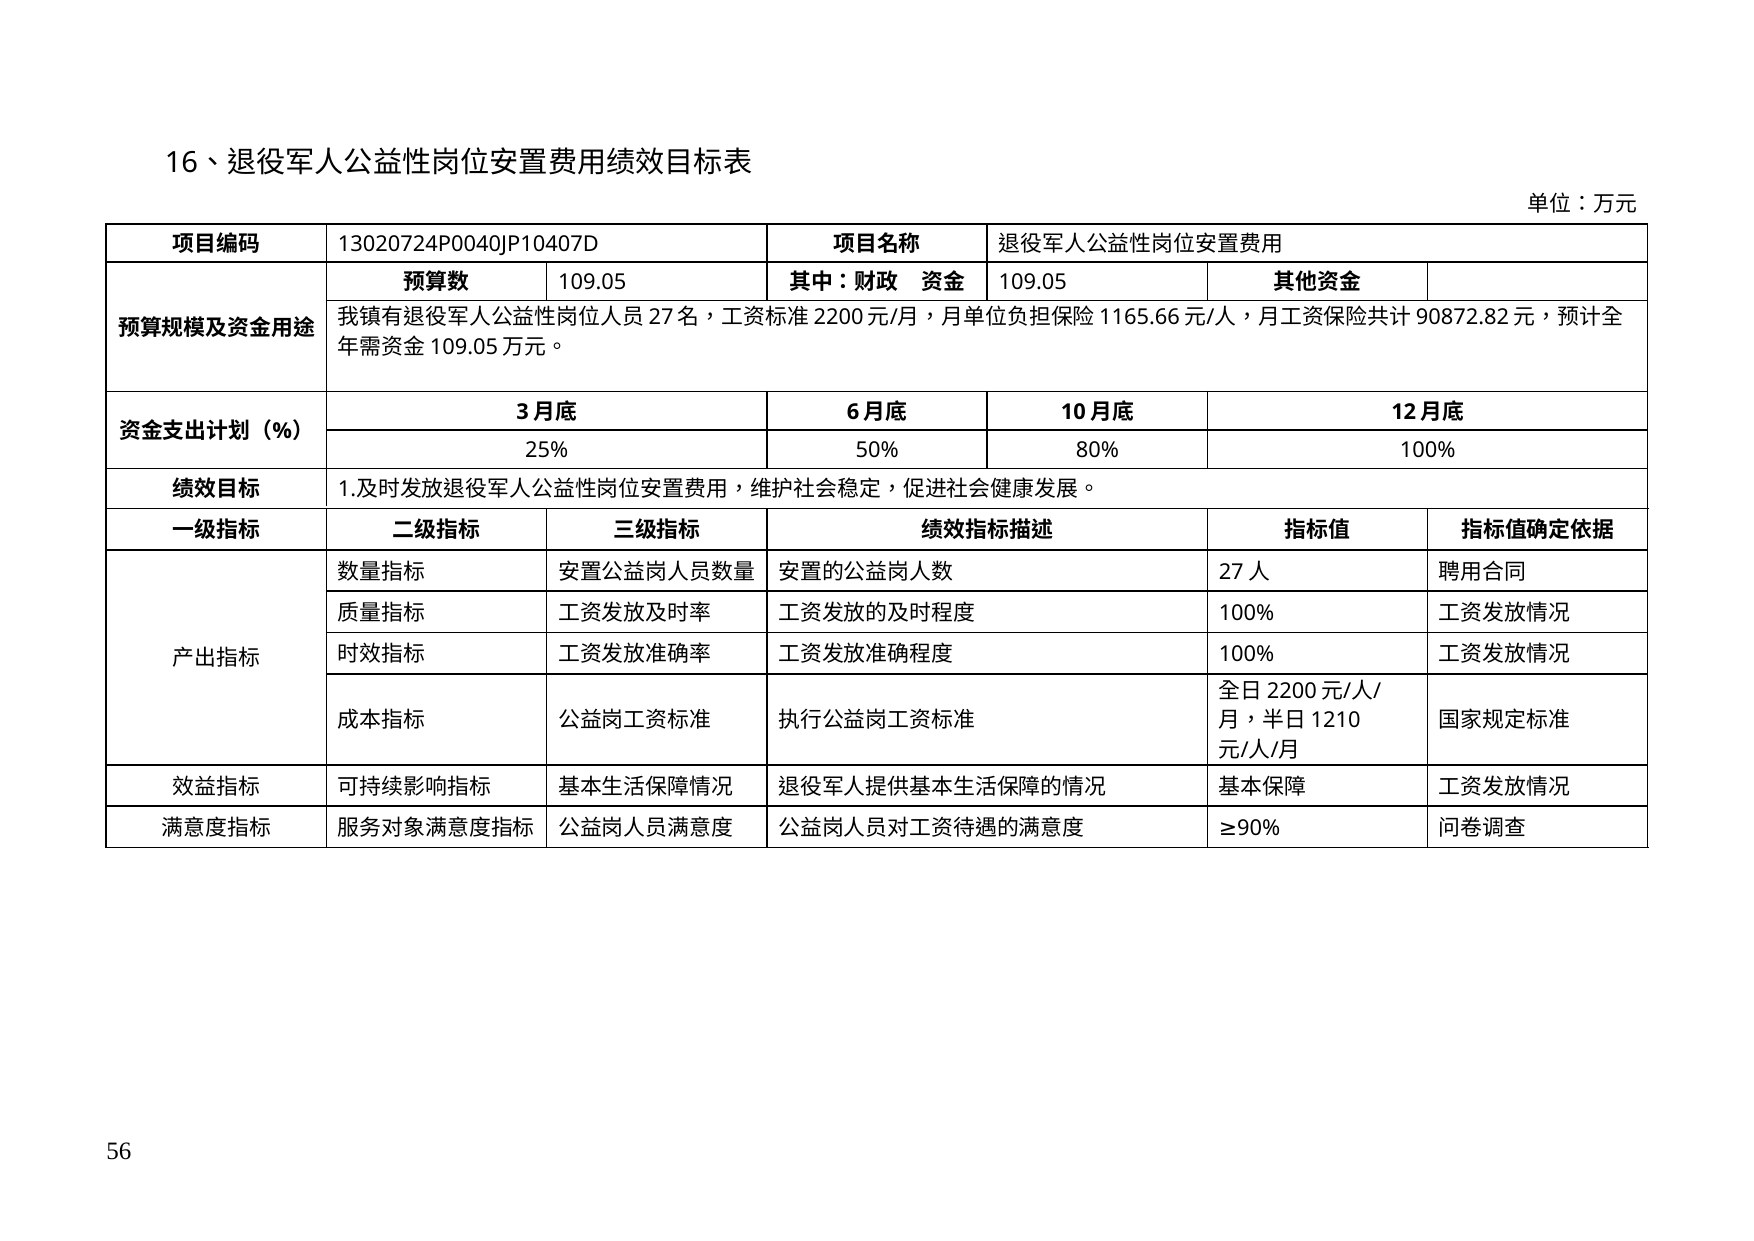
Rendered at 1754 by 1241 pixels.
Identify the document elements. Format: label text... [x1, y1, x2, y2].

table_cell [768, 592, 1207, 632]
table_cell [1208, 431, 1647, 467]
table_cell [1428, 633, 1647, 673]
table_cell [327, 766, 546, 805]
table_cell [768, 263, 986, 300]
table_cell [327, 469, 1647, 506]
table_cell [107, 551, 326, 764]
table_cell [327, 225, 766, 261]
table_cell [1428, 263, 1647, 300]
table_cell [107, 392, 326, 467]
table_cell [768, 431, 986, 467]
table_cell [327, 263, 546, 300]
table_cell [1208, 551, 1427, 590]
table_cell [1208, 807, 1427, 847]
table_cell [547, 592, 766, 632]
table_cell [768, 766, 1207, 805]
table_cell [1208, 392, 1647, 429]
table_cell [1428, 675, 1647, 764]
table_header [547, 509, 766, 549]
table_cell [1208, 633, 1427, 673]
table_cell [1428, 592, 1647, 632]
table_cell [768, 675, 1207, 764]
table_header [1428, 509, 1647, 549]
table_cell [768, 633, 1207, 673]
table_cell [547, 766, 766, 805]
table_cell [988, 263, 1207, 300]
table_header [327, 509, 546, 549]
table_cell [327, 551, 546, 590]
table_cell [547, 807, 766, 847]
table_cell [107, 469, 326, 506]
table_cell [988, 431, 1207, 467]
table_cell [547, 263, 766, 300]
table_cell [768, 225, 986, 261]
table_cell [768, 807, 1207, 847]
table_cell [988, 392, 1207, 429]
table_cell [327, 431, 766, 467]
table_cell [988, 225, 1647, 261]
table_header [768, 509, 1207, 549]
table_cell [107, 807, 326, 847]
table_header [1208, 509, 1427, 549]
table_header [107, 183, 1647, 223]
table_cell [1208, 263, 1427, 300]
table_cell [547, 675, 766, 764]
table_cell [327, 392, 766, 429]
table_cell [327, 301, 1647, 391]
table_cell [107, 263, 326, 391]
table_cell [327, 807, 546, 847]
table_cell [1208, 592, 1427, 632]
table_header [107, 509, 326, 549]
text 16、退役军人公益性岗位安置费用绩效目标表 [106, 142, 1648, 181]
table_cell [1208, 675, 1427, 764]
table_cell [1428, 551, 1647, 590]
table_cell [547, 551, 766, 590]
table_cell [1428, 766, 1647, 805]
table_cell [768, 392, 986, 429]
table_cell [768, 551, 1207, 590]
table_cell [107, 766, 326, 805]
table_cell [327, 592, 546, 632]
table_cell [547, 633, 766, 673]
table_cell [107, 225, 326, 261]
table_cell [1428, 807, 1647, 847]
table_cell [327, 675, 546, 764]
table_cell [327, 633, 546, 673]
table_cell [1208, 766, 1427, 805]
